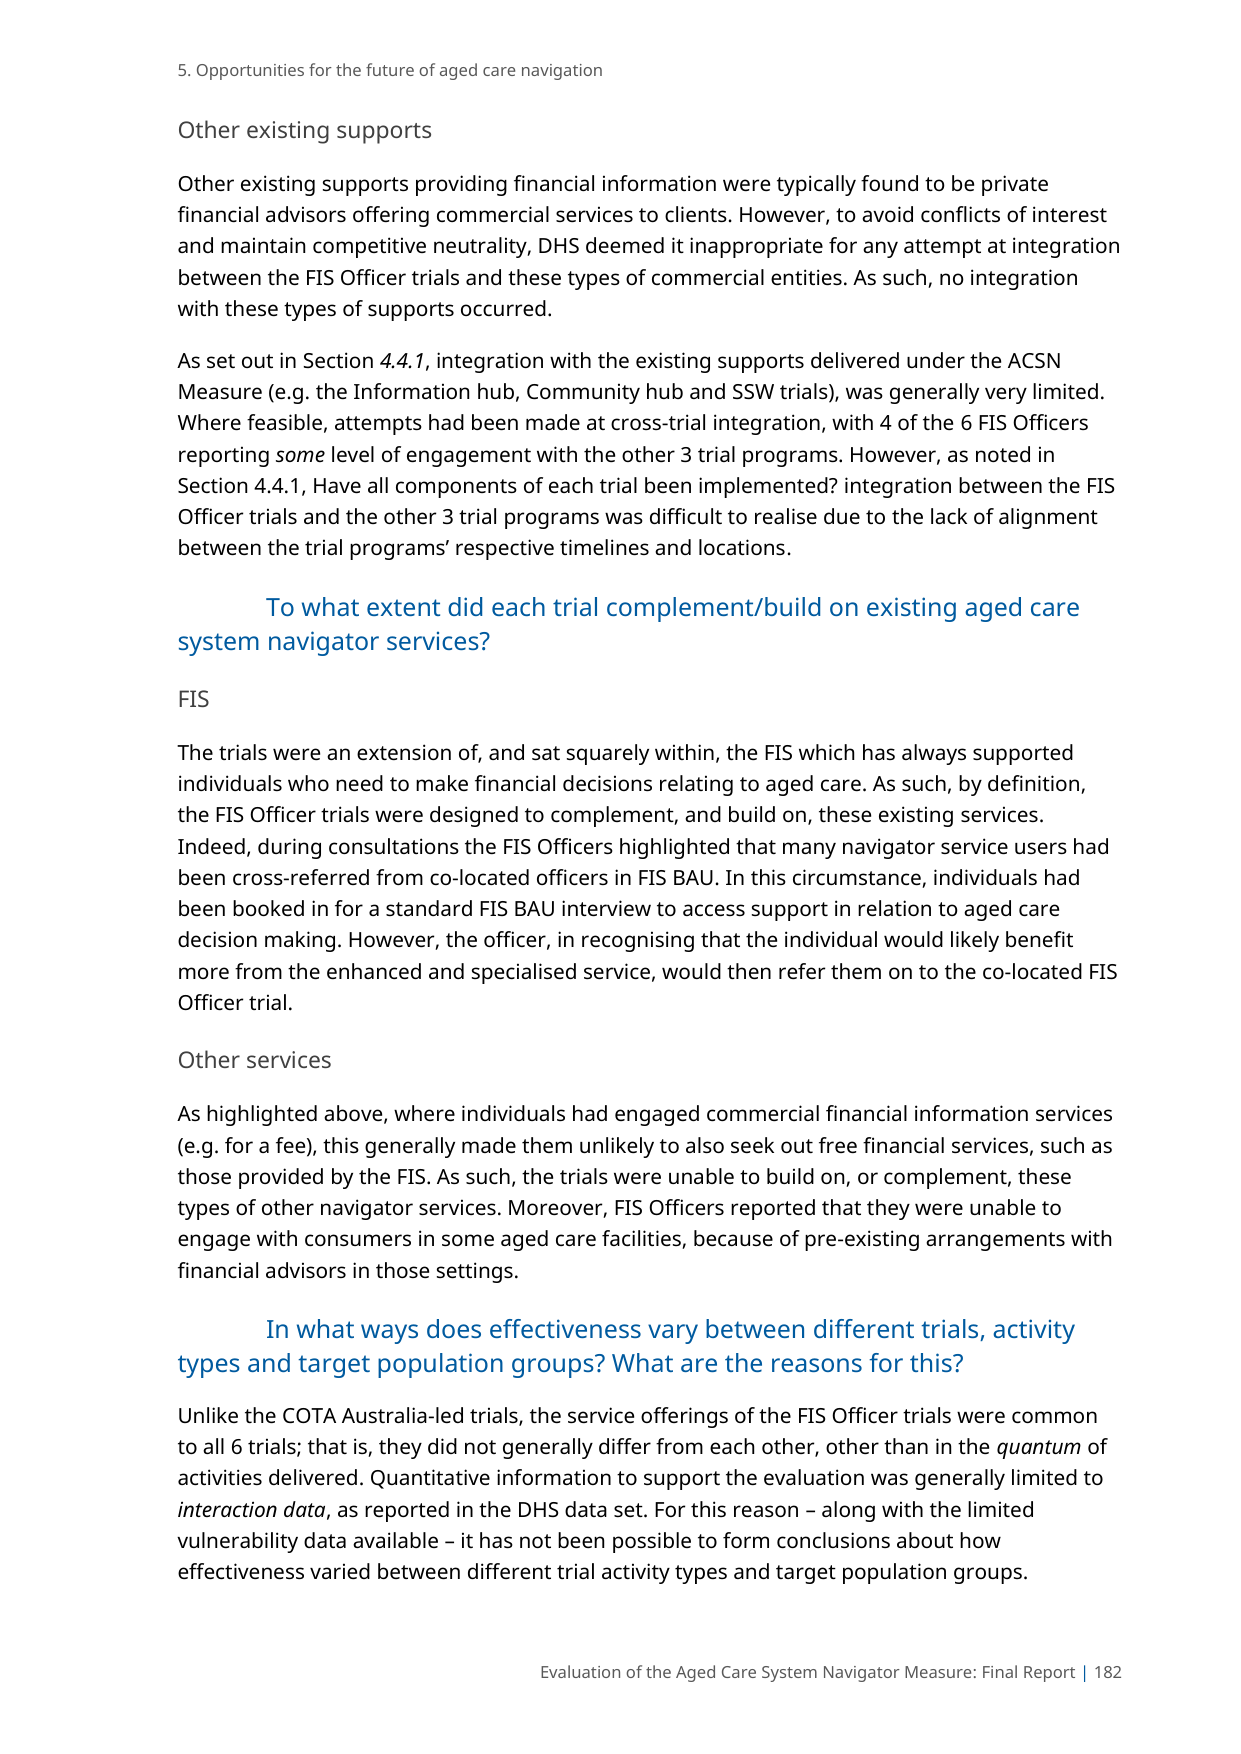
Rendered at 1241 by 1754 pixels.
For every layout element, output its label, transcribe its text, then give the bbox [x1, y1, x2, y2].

subtitle In what ways does effectiveness vary between different trials, activity types and target population groups? What are the reasons for this? [177, 1312, 1122, 1380]
text As set out in Section 4.4.1, integration with the existing supports delivered under the ACSN Measure (e.g. the Information hub, Community hub and SSW trials), was generally very limited. Where feasible, attempts had been made at cross-trial integration, with 4 of the 6 FIS Officers reporting some level of engagement with the other 3 trial programs. However, as noted in Section 4.4.1, Have all components of each trial been implemented? integration between the FIS Officer trials and the other 3 trial programs was difficult to realise due to the lack of alignment between the trial programs’ respective timelines and locations. [177, 346, 1122, 562]
text Other services [177, 1044, 1122, 1076]
text Other existing supports [177, 114, 1122, 145]
text As highlighted above, where individuals had engaged commercial financial information services (e.g. for a fee), this generally made them unlikely to also seek out free financial services, such as those provided by the FIS. As such, the trials were unable to build on, or complement, these types of other navigator services. Moreover, FIS Officers reported that they were unable to engage with consumers in some aged care facilities, because of pre-existing arrangements with financial advisors in those settings. [177, 1099, 1122, 1284]
text Other existing supports providing financial information were typically found to be private financial advisors offering commercial services to clients. However, to avoid conflicts of interest and maintain competitive neutrality, DHS deemed it inappropriate for any attempt at integration between the FIS Officer trials and these types of commercial entities. As such, no integration with these types of supports occurred. [177, 169, 1122, 322]
text FIS [177, 683, 1122, 714]
text Unlike the COTA Australia-led trials, the service offerings of the FIS Officer trials were common to all 6 trials; that is, they did not generally differ from each other, other than in the quantum of activities delivered. Quantitative information to support the evaluation was generally limited to interaction data, as reported in the DHS data set. For this reason – along with the limited vulnerability data available – it has not been possible to form conclusions about how effectiveness varied between different trial activity types and target population groups. [177, 1401, 1122, 1586]
text The trials were an extension of, and sat squarely within, the FIS which has always supported individuals who need to make financial decisions relating to aged care. As such, by definition, the FIS Officer trials were designed to complement, and build on, these existing services. Indeed, during consultations the FIS Officers highlighted that many navigator service users had been cross-referred from co-located officers in FIS BAU. In this circumstance, individuals had been booked in for a standard FIS BAU interview to access support in relation to aged care decision making. However, the officer, in recognising that the individual would likely benefit more from the enhanced and specialised service, would then refer them on to the co-located FIS Officer trial. [177, 738, 1122, 1016]
subtitle To what extent did each trial complement/build on existing aged care system navigator services? [177, 590, 1122, 658]
